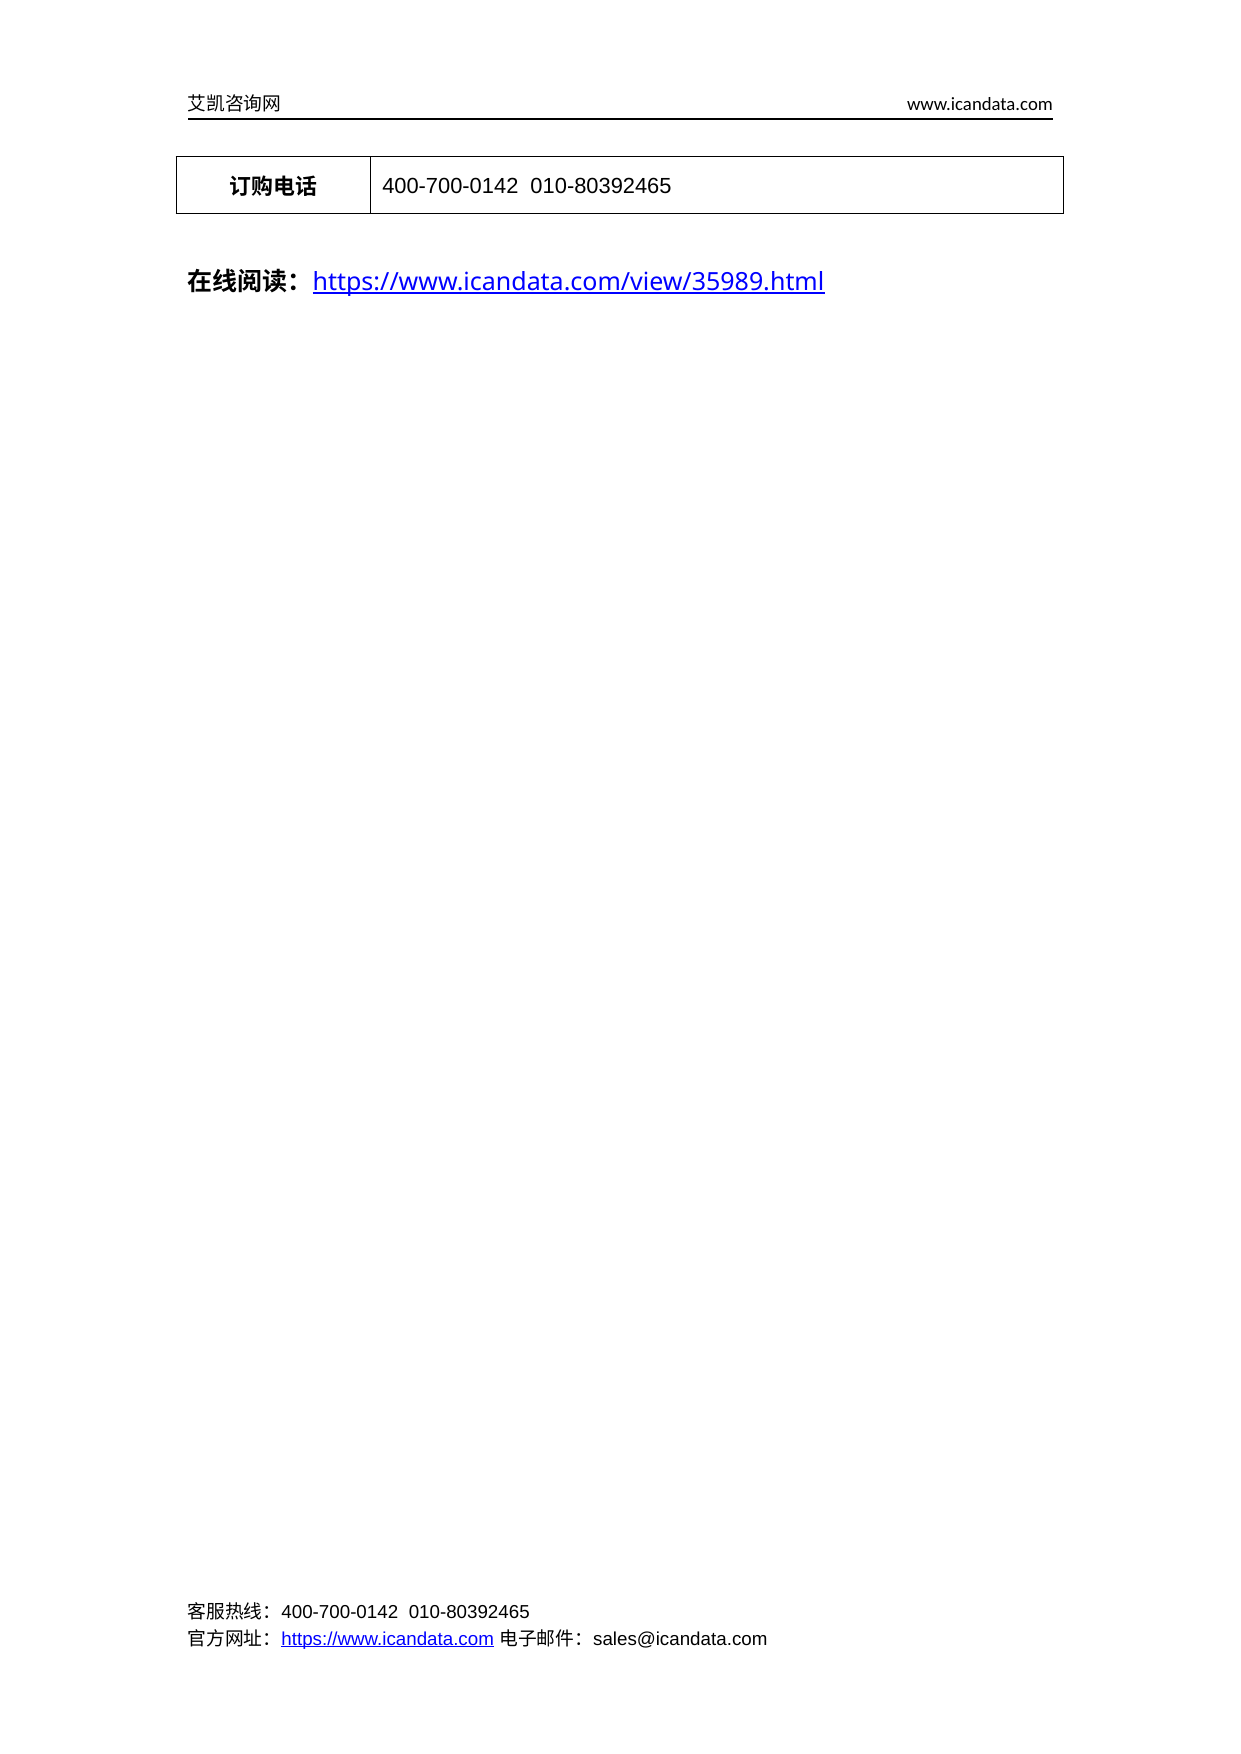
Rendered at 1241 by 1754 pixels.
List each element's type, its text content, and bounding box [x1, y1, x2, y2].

table_cell 400-700-0142 010-80392465 [371, 157, 1063, 213]
text 在线阅读：https://www.icandata.com/view/35989.html [187, 247, 1053, 312]
table_cell 订购电话 [177, 157, 370, 213]
